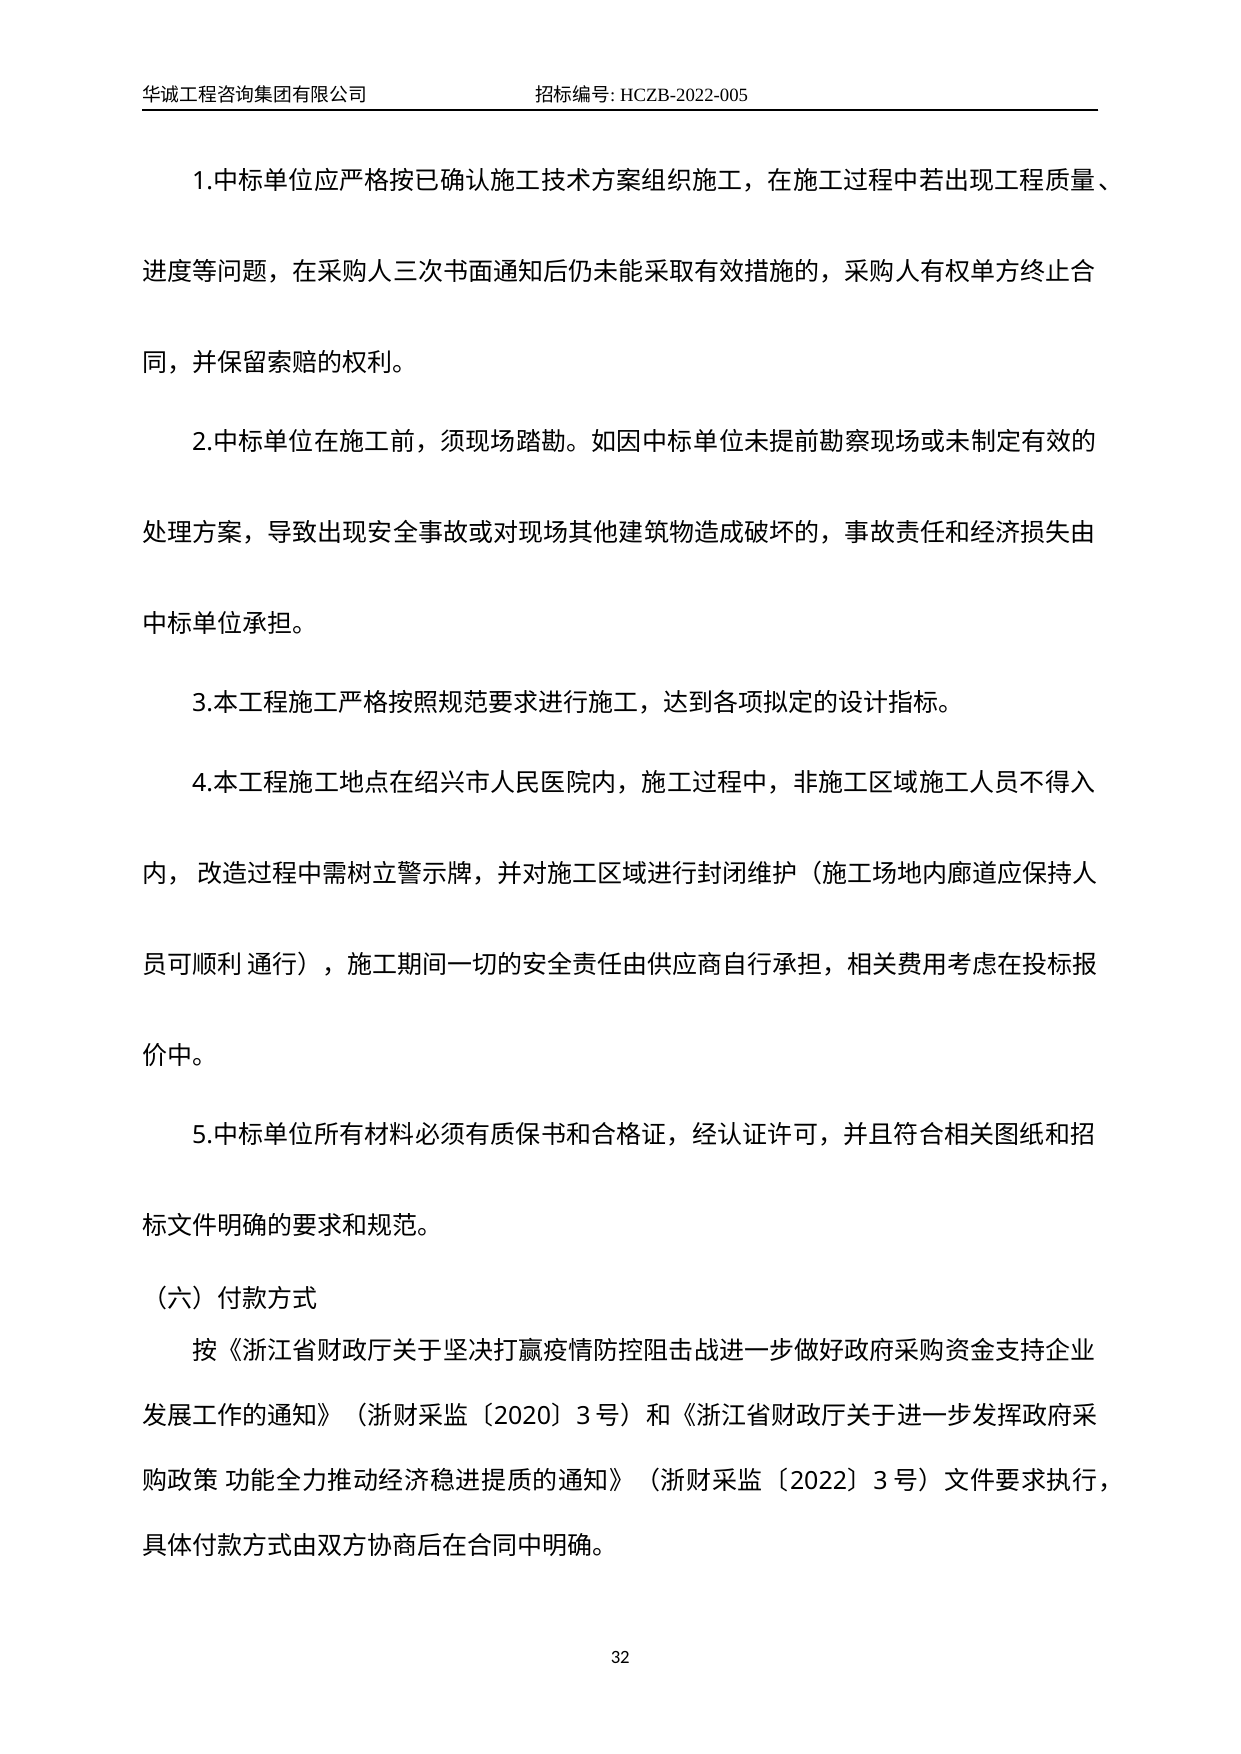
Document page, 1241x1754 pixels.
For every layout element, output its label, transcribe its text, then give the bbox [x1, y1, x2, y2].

text （六）付款方式 [142, 1271, 1098, 1316]
text 5.中标单位所有材料必须有质保书和合格证，经认证许可，并且符合相关图纸和招标文件明确的要求和规范。 [142, 1100, 1098, 1256]
text 3.本工程施工严格按照规范要求进行施工，达到各项拟定的设计指标。 [142, 668, 1098, 733]
text 1.中标单位应严格按已确认施工技术方案组织施工，在施工过程中若出现工程质量、进度等问题，在采购人三次书面通知后仍未能采取有效措施的，采购人有权单方终止合同，并保留索赔的权利。 [142, 146, 1098, 393]
text 2.中标单位在施工前，须现场踏勘。如因中标单位未提前勘察现场或未制定有效的处理方案，导致出现安全事故或对现场其他建筑物造成破坏的，事故责任和经济损失由中标单位承担。 [142, 407, 1098, 654]
text 4.本工程施工地点在绍兴市人民医院内，施工过程中，非施工区域施工人员不得入内， 改造过程中需树立警示牌，并对施工区域进行封闭维护（施工场地内廊道应保持人员可顺利 通行），施工期间一切的安全责任由供应商自行承担，相关费用考虑在投标报价中。 [142, 748, 1098, 1086]
text 按《浙江省财政厅关于坚决打赢疫情防控阻击战进一步做好政府采购资金支持企业发展工作的通知》（浙财采监〔2020〕3号）和《浙江省财政厅关于进一步发挥政府采购政策 功能全力推动经济稳进提质的通知》（浙财采监〔2022〕3号）文件要求执行，具体付款方式由双方协商后在合同中明确。 [142, 1316, 1098, 1576]
